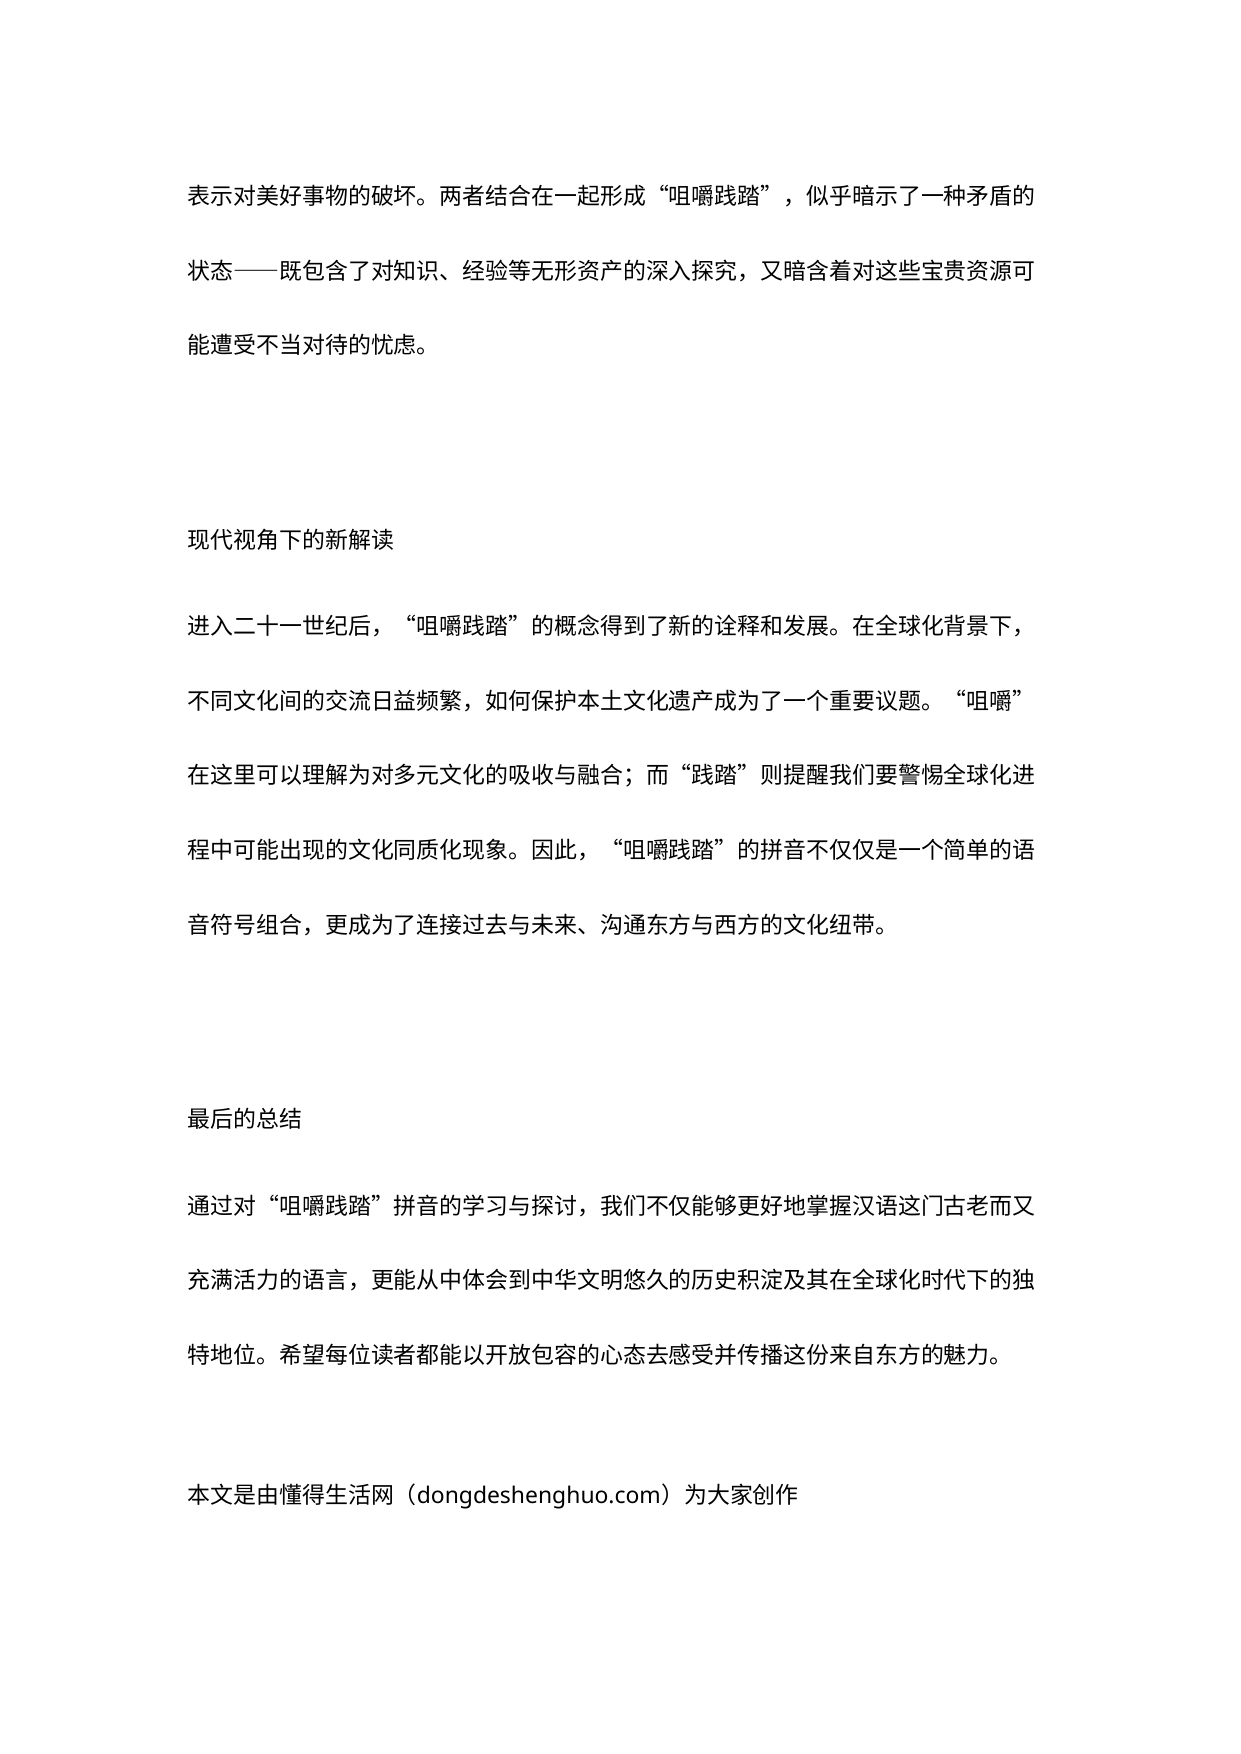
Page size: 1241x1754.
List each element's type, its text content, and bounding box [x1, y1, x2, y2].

text 通过对“咀嚼践踏”拼音的学习与探讨，我们不仅能够更好地掌握汉语这门古老而又充满活力的语言，更能从中体会到中华文明悠久的历史积淀及其在全球化时代下的独特地位。希望每位读者都能以开放包容的心态去感受并传播这份来自东方的魅力。 [187, 1172, 1053, 1386]
text 最后的总结 [187, 1085, 1053, 1150]
text 进入二十一世纪后，“咀嚼践踏”的概念得到了新的诠释和发展。在全球化背景下，不同文化间的交流日益频繁，如何保护本土文化遗产成为了一个重要议题。“咀嚼”在这里可以理解为对多元文化的吸收与融合；而“践踏”则提醒我们要警惕全球化进程中可能出现的文化同质化现象。因此，“咀嚼践踏”的拼音不仅仅是一个简单的语音符号组合，更成为了连接过去与未来、沟通东方与西方的文化纽带。 [187, 592, 1053, 956]
text 现代视角下的新解读 [187, 506, 1053, 571]
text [187, 162, 1053, 376]
text 本文是由懂得生活网（dongdeshenghuo.com）为大家创作 [187, 1462, 1053, 1527]
